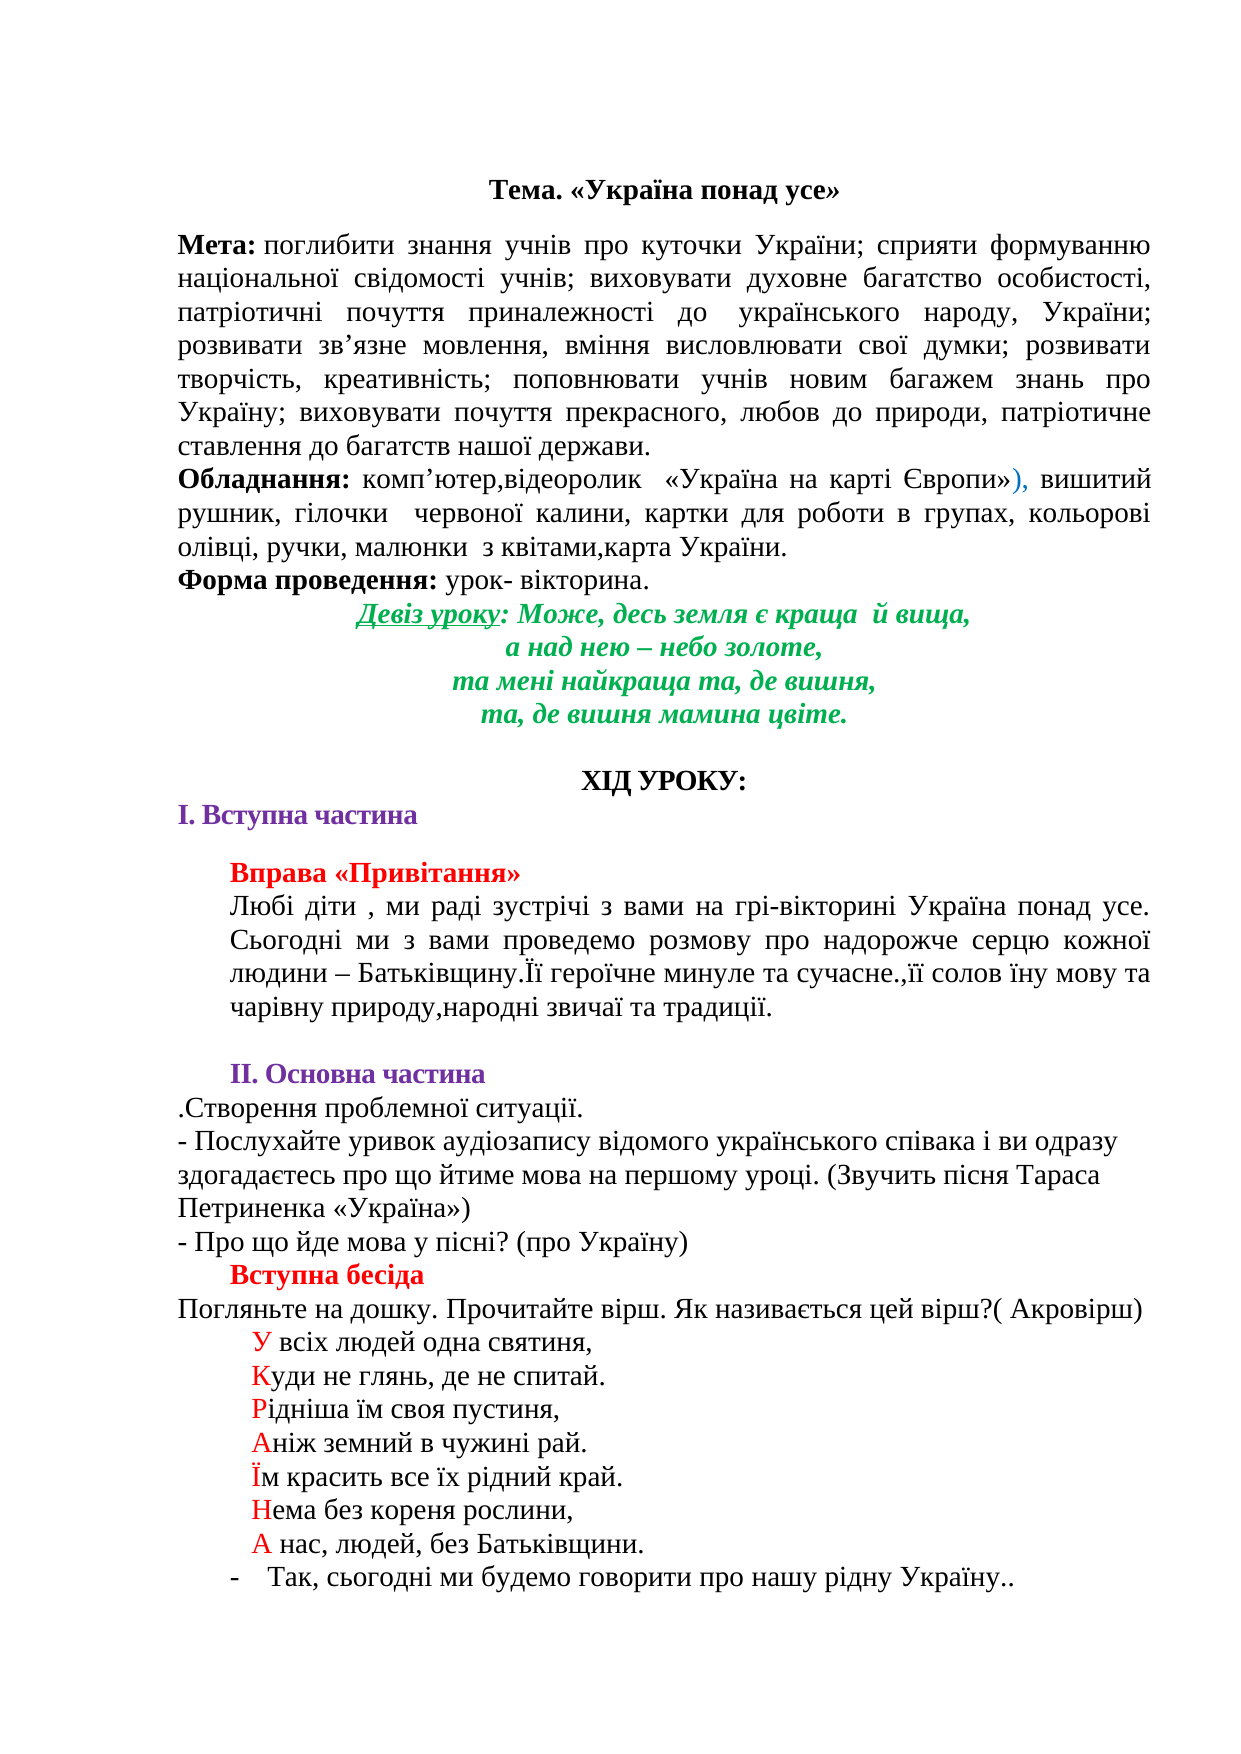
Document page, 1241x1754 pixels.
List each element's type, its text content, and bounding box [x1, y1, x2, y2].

text Їм красить все їх рідний край. [177, 1459, 1152, 1492]
text А нас, людей, без Батьківщини. [177, 1526, 1152, 1559]
text ІІ. Основна частина [229, 1056, 1152, 1090]
text Тема. «Україна понад усе» [177, 172, 1152, 206]
text Вправа «Привітання» [229, 855, 1152, 888]
text У всіх людей одна святиня, [177, 1324, 1152, 1358]
text Мета: поглибити знання учнів про куточки України; сприяти формуванню національної свідомості учнів; виховувати духовне багатство особистості, патріотичні почуття приналежності до українського народу, України; розвивати зв’язне мовлення, вміння висловлювати свої думки; розвивати творчість, креативність; поповнювати учнів новим багажем знань про Україну; виховувати почуття прекрасного, любов до природи, патріотичне ставлення до багатств нашої держави. [177, 227, 1152, 462]
text Нема без кореня рослини, [177, 1492, 1152, 1526]
text та, де вишня мамина цвіте. [177, 696, 1152, 730]
text Вступна бесіда [229, 1257, 1152, 1291]
text ХІД УРОКУ: [177, 763, 1152, 797]
list Так, сьогодні ми будемо говорити про нашу рідну Україну.. [229, 1559, 1152, 1593]
text І. Вступна частина [177, 797, 1152, 831]
text Девіз уроку: Може, десь земля є краща й вища, [177, 596, 1152, 629]
text - Послухайте уривок аудіозапису відомого українського співака і ви одразу здогадаєтесь про що йтиме мова на першому уроці. (Звучить пісня Тараса Петриненка «Україна») [177, 1123, 1152, 1224]
text Любі діти , ми раді зустрічі з вами на грі-вікторині Україна понад усе. Сьогодні ми з вами проведемо розмову про надорожче серцю кожної людини – Батьківщину.Її героїчне минуле та сучасне.,її солов їну мову та чарівну природу,народні звичаї та традиції. [229, 888, 1152, 1023]
text Куди не глянь, де не спитай. [177, 1358, 1152, 1392]
text а над нею – небо золоте, [177, 629, 1152, 663]
text Форма проведення: урок- вікторина. [177, 562, 1152, 596]
text - Про що йде мова у пісні? (про Україну) [177, 1224, 1152, 1257]
text Аніж земний в чужині рай. [177, 1425, 1152, 1459]
text та мені найкраща та, де вишня, [177, 663, 1152, 696]
text .Створення проблемної ситуації. [177, 1090, 1152, 1123]
text Погляньте на дошку. Прочитайте вірш. Як називається цей вірш?( Акровірш) [177, 1291, 1152, 1324]
text Обладнання: комп’ютер,відеоролик «Україна на карті Європи»), вишитий рушник, гілочки червоної калини, картки для роботи в групах, кольорові олівці, ручки, малюнки з квітами,карта України. [177, 462, 1152, 562]
text Рідніша їм своя пустиня, [177, 1392, 1152, 1425]
